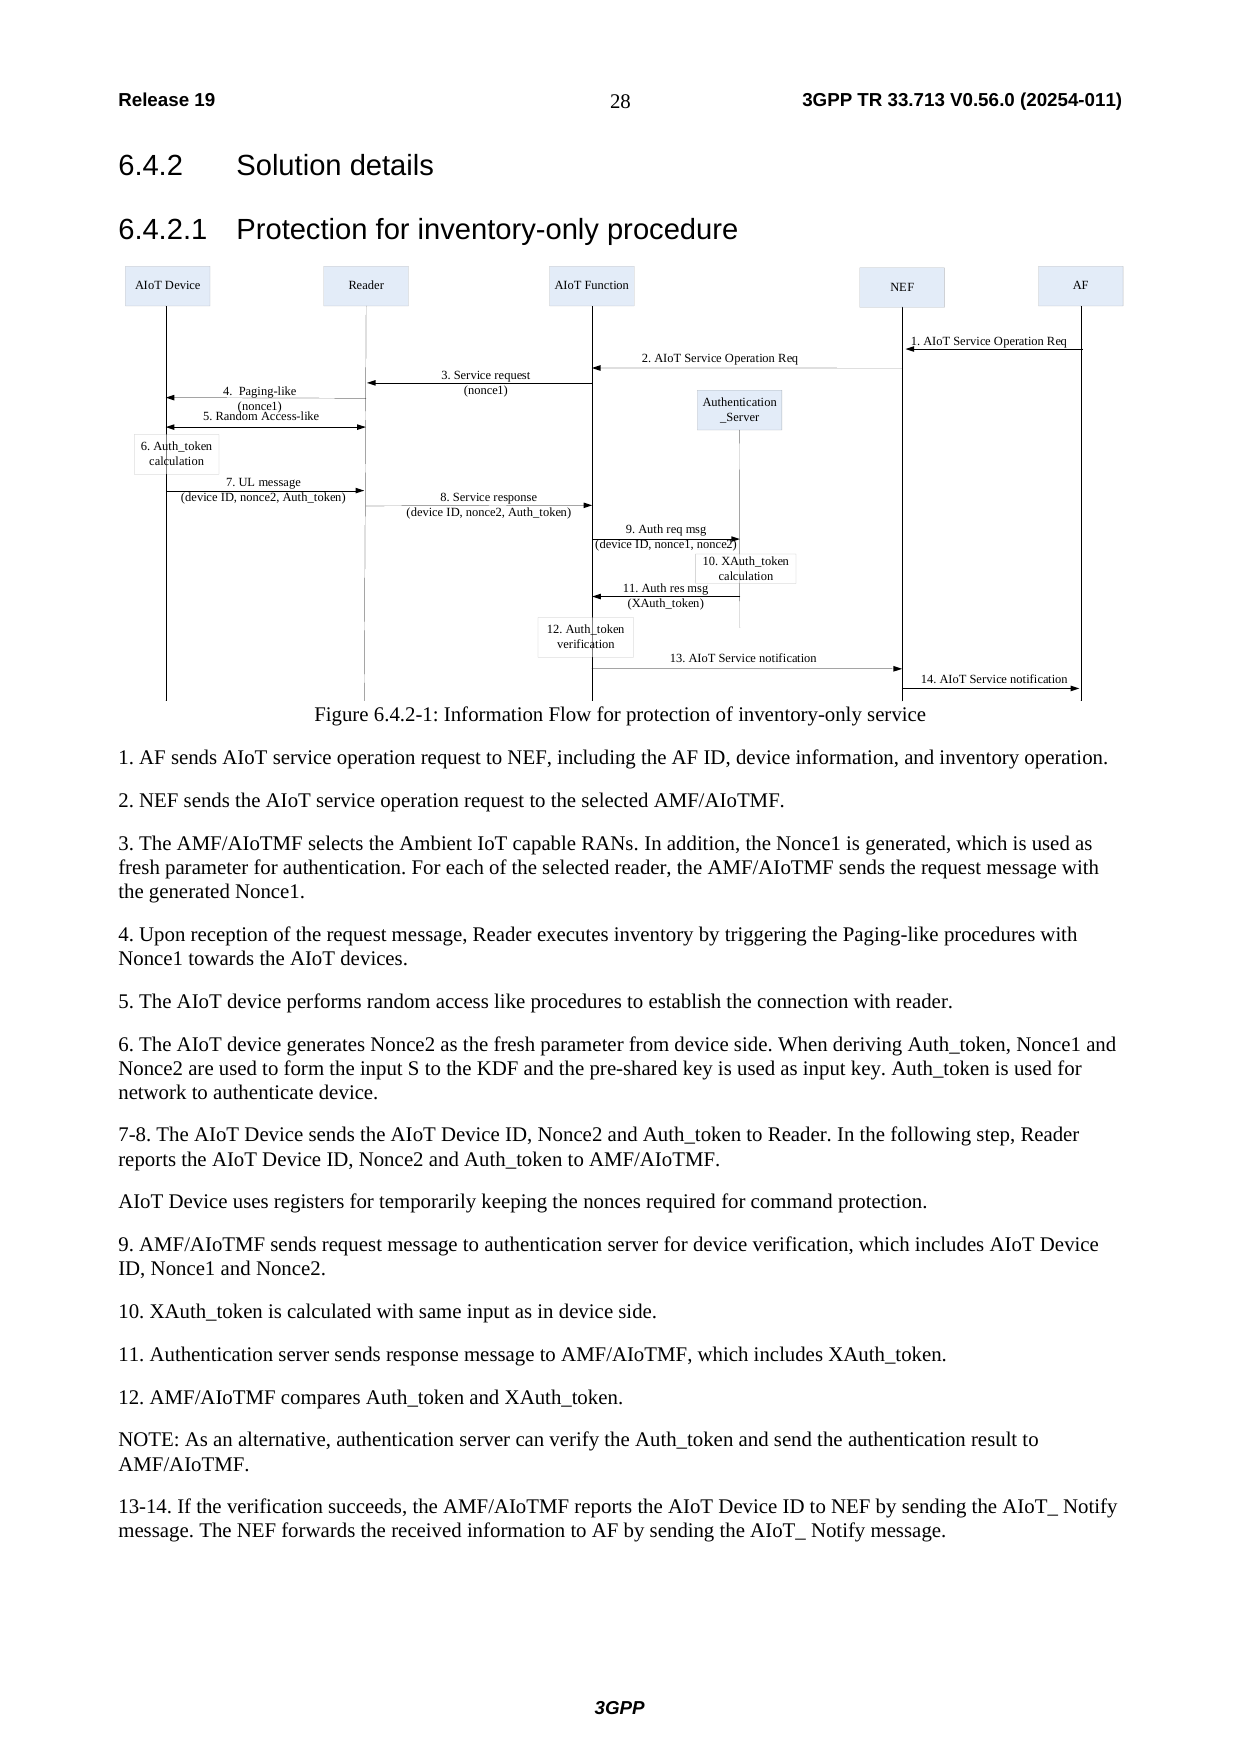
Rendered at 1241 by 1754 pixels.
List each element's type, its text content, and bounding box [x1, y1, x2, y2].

text 10. XAuth_token is calculated with same input as in device side. [118, 1299, 1122, 1323]
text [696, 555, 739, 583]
text AIoT Device uses registers for temporarily keeping the nonces required for command protection. [118, 1189, 1122, 1213]
text 2. NEF sends the AIoT service operation request to the selected AMF/AIoTMF. [118, 788, 1122, 812]
text 4. Upon reception of the request message, Reader executes inventory by triggering the Paging-like procedures with Nonce1 towards the AIoT devices. [118, 922, 1122, 970]
text 1. AF sends AIoT service operation request to NEF, including the AF ID, device information, and inventory operation. [118, 745, 1122, 769]
text 13-14. If the verification succeeds, the AMF/AIoTMF reports the AIoT Device ID to NEF by sending the AIoT_ Notify message. The NEF forwards the received information to AF by sending the AIoT_ Notify message. [118, 1494, 1122, 1542]
text NOTE: As an alternative, authentication server can verify the Auth_token and send the authentication result to AMF/AIoTMF. [118, 1427, 1122, 1476]
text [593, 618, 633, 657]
text 9. AMF/AIoTMF sends request message to authentication server for device verification, which includes AIoT Device ID, Nonce1 and Nonce2. [118, 1232, 1122, 1280]
text 11. Authentication server sends response message to AMF/AIoTMF, which includes XAuth_token. [118, 1342, 1122, 1366]
subtitle 6.4.2.1 Protection for inventory-only procedure [118, 212, 1122, 246]
text 7-8. The AIoT Device sends the AIoT Device ID, Nonce2 and Auth_token to Reader. In the following step, Reader reports the AIoT Device ID, Nonce2 and Auth_token to AMF/AIoTMF. [118, 1122, 1122, 1171]
subtitle 6.4.2 Solution details [118, 147, 1122, 181]
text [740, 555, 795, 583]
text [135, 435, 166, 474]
text Figure 6.4.2-1: Information Flow for protection of inventory-only service [118, 264, 1122, 726]
text 6. The AIoT device generates Nonce2 as the fresh parameter from device side. When deriving Auth_token, Nonce1 and Nonce2 are used to form the input S to the KDF and the pre-shared key is used as input key. Auth_token is used for network to authenticate device. [118, 1031, 1122, 1104]
text 12. AMF/AIoTMF compares Auth_token and XAuth_token. [118, 1384, 1122, 1409]
text 3. The AMF/AIoTMF selects the Ambient IoT capable RANs. In addition, the Nonce1 is generated, which is used as fresh parameter for authentication. For each of the selected reader, the AMF/AIoTMF sends the request message with the generated Nonce1. [118, 831, 1122, 903]
text 5. The AIoT device performs random access like procedures to establish the connection with reader. [118, 989, 1122, 1013]
